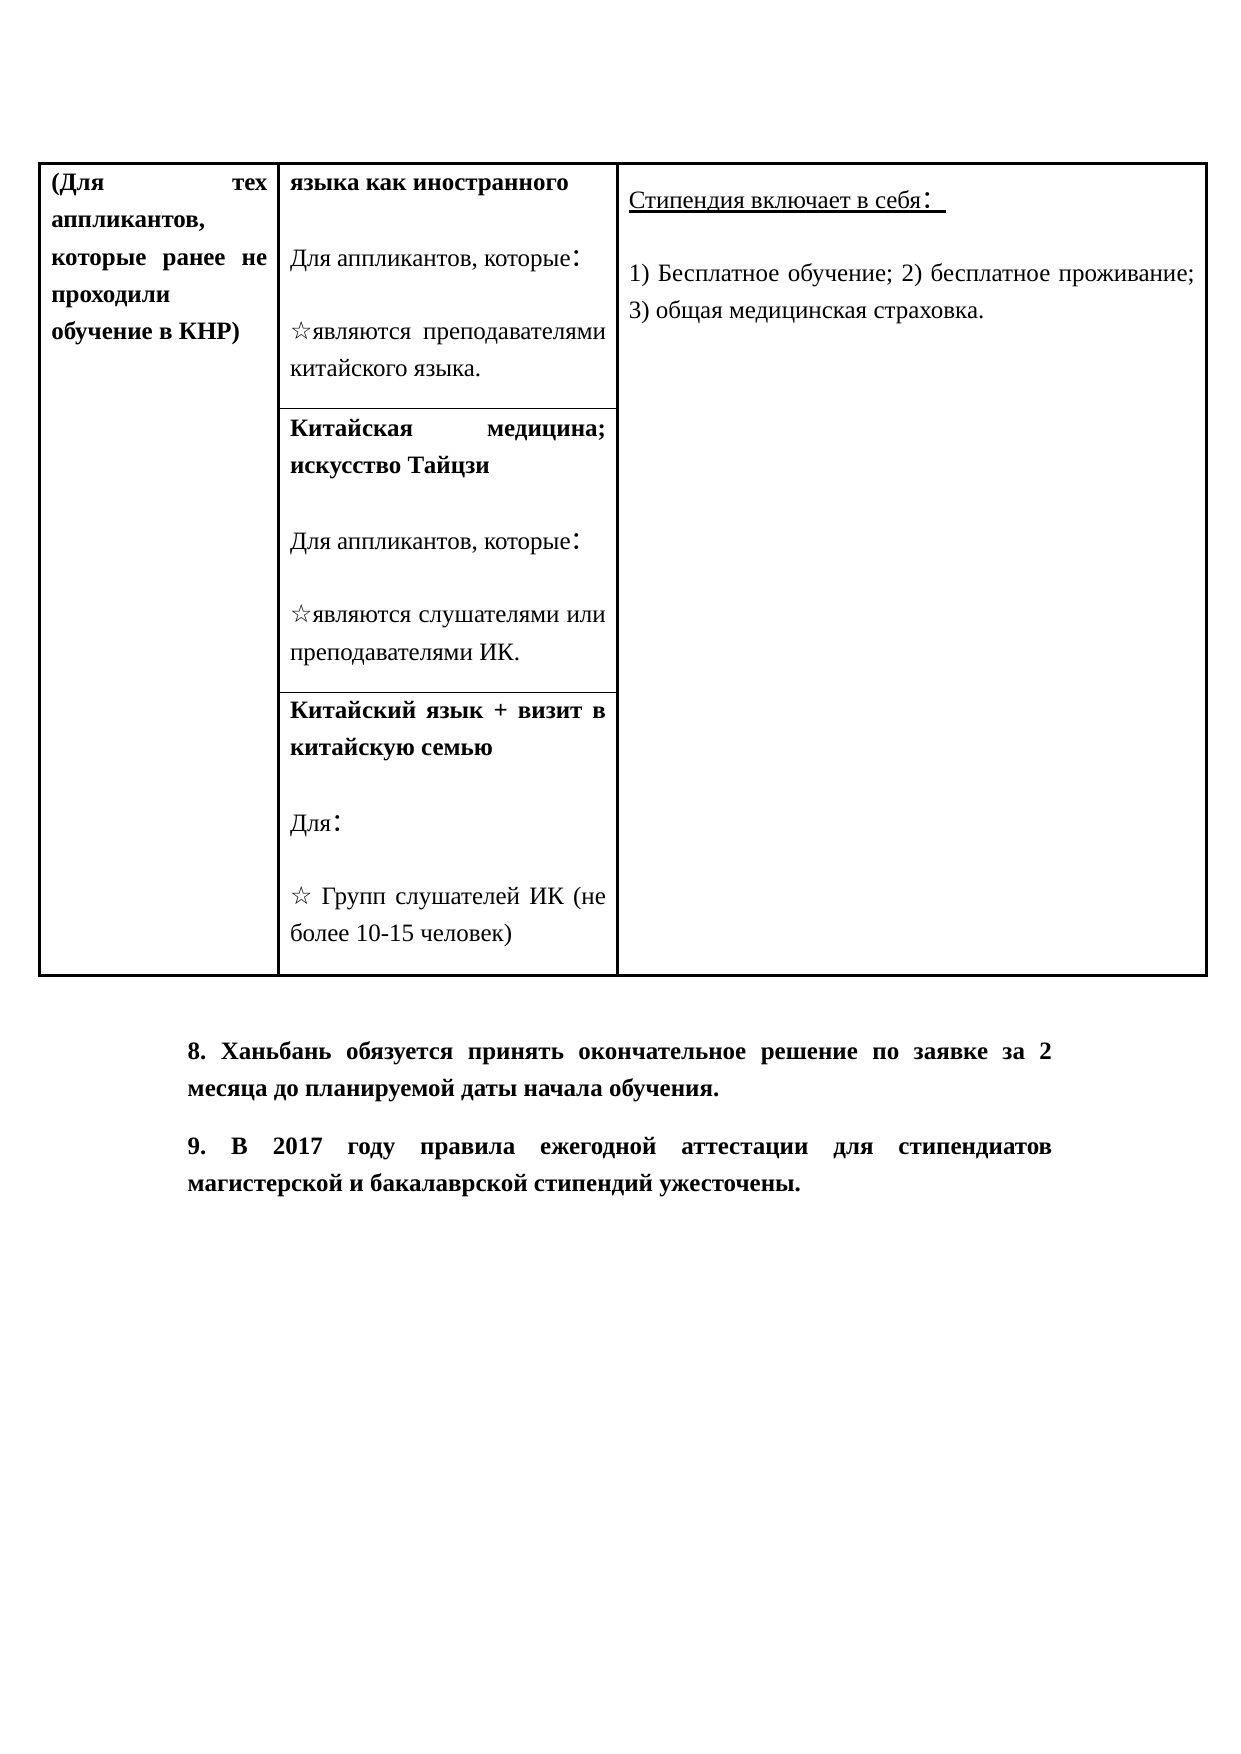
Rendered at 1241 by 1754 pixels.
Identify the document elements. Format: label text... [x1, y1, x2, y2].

text 9. В 2017 году правила ежегодной аттестации для стипендиатов магистерской и бакалаврской стипендий ужесточены. [187, 1129, 1053, 1199]
table_cell Китайская медицина; искусство Тайцзи Для аппликантов, которые： ☆являются слушателями или преподавателями ИК. [280, 409, 616, 692]
table_cell Китайский язык + визит в китайскую семью Для： ☆ Групп слушателей ИК (не более 10-15 человек) [280, 693, 616, 973]
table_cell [280, 165, 616, 408]
text 8. Ханьбань обязуется принять окончательное решение по заявке за 2 месяца до планируемой даты начала обучения. [187, 1034, 1053, 1104]
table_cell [41, 165, 277, 973]
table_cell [619, 165, 1205, 973]
